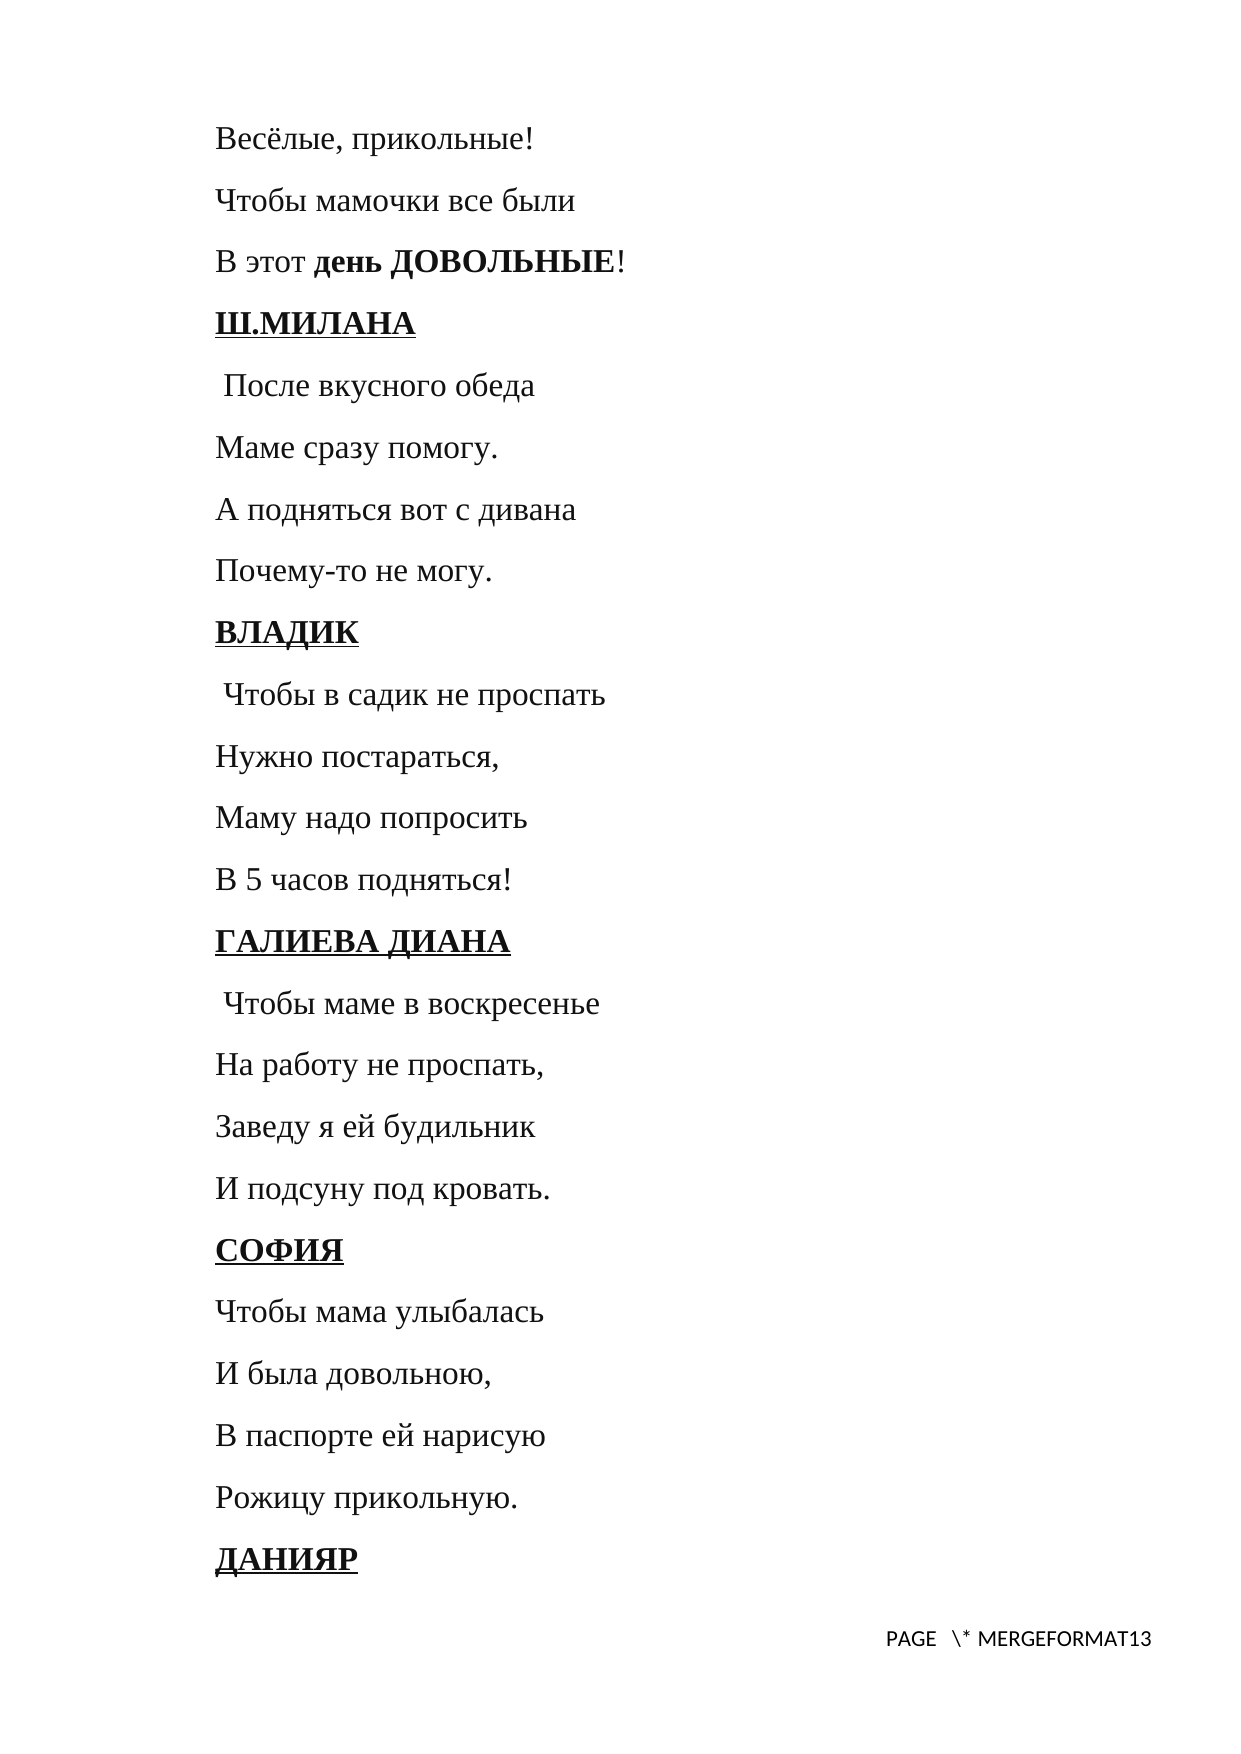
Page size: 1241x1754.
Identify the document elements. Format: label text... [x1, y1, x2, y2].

text Маме сразу помогу. [177, 427, 1152, 465]
text Заведу я ей будильник [177, 1106, 1152, 1145]
text В этот день ДОВОЛЬНЫЕ! [177, 242, 1152, 280]
text А подняться вот с дивана [177, 489, 1152, 527]
text Рожицу прикольную. [177, 1477, 1152, 1515]
text Весёлые, прикольные! [177, 118, 1152, 156]
text Чтобы в садик не проспать [177, 674, 1152, 712]
text ГАЛИЕВА ДИАНА [177, 921, 1152, 959]
text Маму надо попросить [177, 798, 1152, 836]
text Ш.МИЛАНА [177, 303, 1152, 342]
text И была довольною, [177, 1353, 1152, 1392]
text Чтобы маме в воскресенье [177, 983, 1152, 1021]
text ДАНИЯР [177, 1539, 1152, 1577]
text В 5 часов подняться! [177, 859, 1152, 898]
text Чтобы мамочки все были [177, 180, 1152, 218]
text В паспорте ей нарисую [177, 1415, 1152, 1454]
text И подсуну под кровать. [177, 1168, 1152, 1207]
text После вкусного обеда [177, 365, 1152, 403]
text На работу не проспать, [177, 1045, 1152, 1083]
text Почему-то не могу. [177, 551, 1152, 589]
text Нужно постараться, [177, 736, 1152, 774]
text Чтобы мама улыбалась [177, 1292, 1152, 1330]
text ВЛАДИК [177, 612, 1152, 651]
text СОФИЯ [177, 1230, 1152, 1268]
